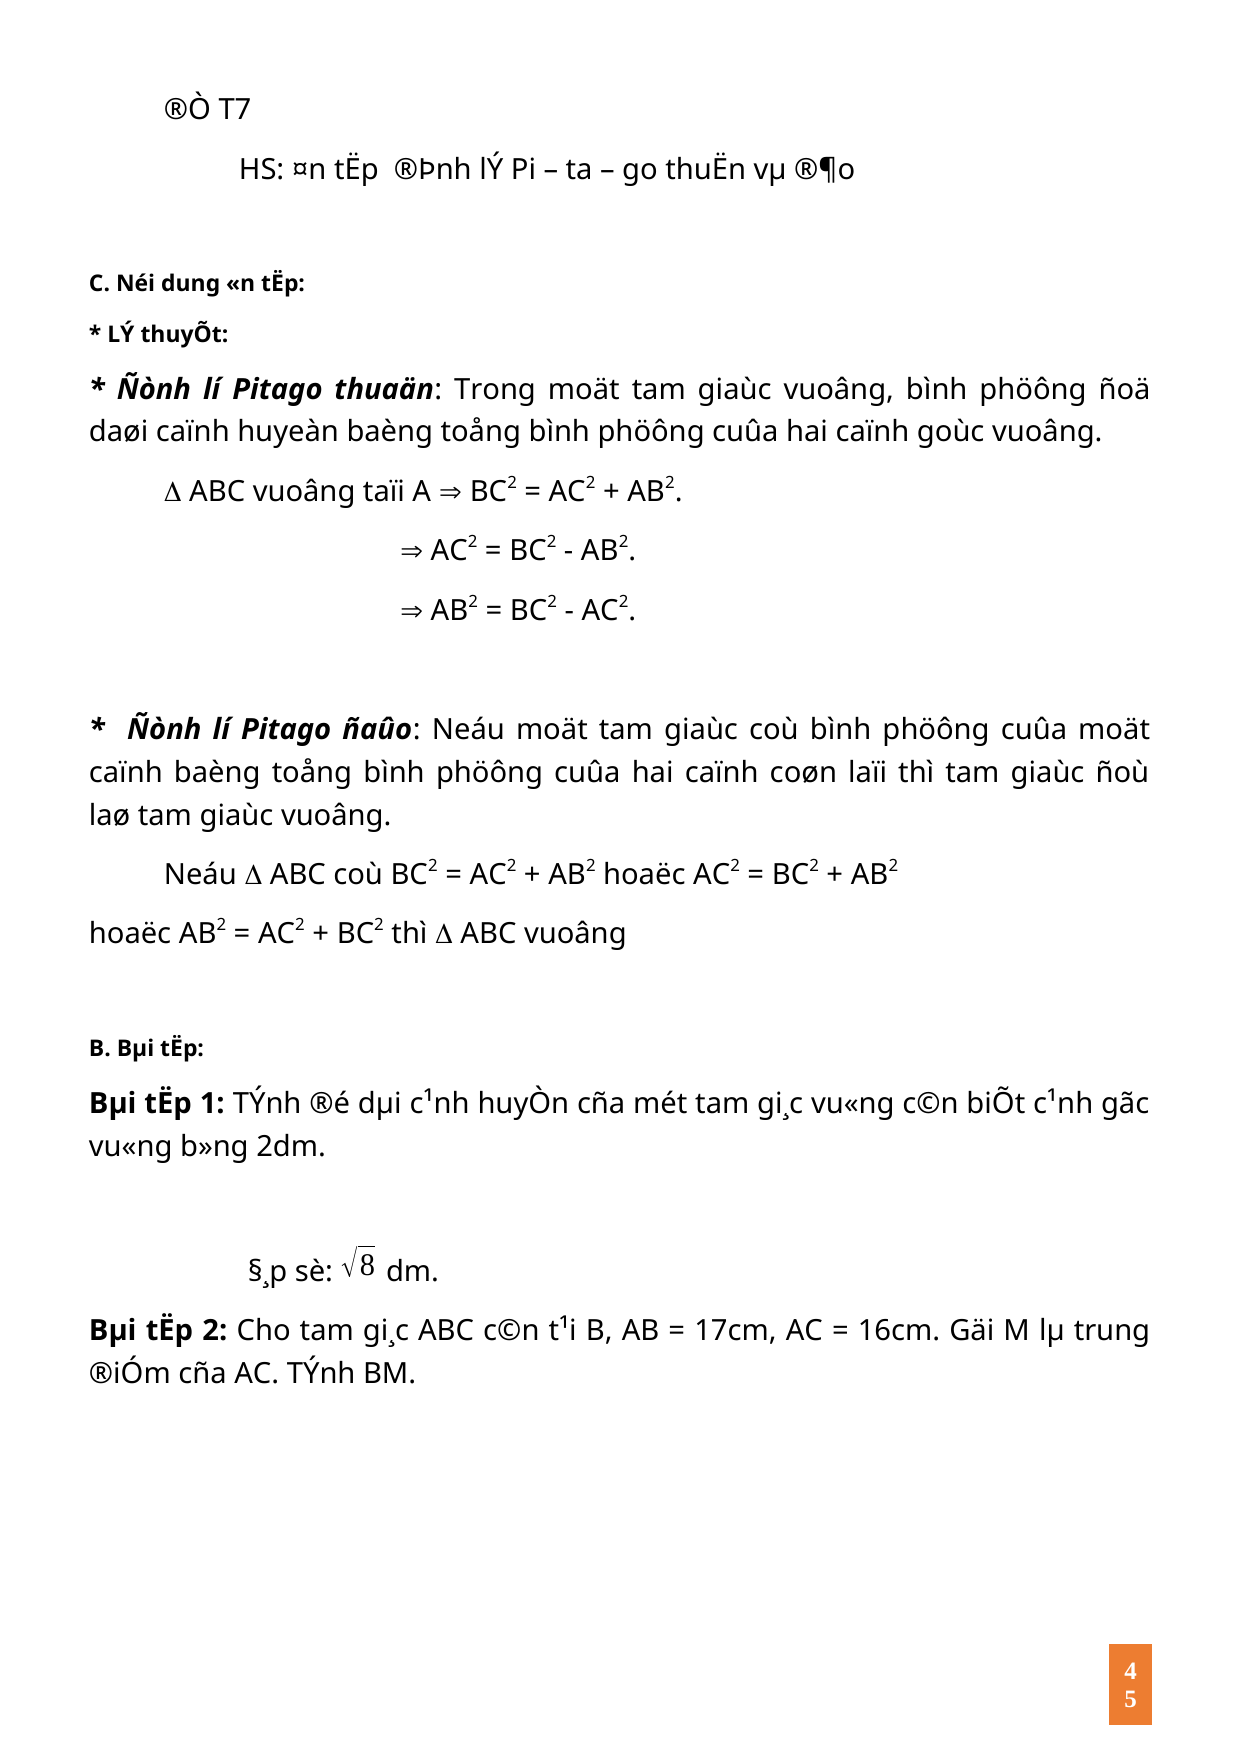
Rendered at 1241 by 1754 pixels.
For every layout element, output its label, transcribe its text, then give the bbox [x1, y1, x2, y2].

text * Ñònh lí Pitago ñaûo: Neáu moät tam giaùc coù bình phöông cuûa moät caïnh baèng toång bình phöông cuûa hai caïnh coøn laïi thì tam giaùc ñoù laø tam giaùc vuoâng. [89, 708, 1152, 833]
text §¸p sè: dm. [89, 1244, 1152, 1290]
text Bµi tËp 2: Cho tam gi¸c ABC c©n t¹i B, AB = 17cm, AC = 16cm. Gäi M lµ trung ®iÓm cña AC. TÝnh BM. [89, 1310, 1152, 1392]
text AB2 = BC2 - AC2. [89, 589, 1152, 629]
text * Ñònh lí Pitago thuaän: Trong moät tam giaùc vuoâng, bình phöông ñoä daøi caïnh huyeàn baèng toång bình phöông cuûa hai caïnh goùc vuoâng. [89, 368, 1152, 450]
text B. Bµi tËp: [89, 1032, 1152, 1063]
text C. Néi dung «n tËp: [89, 267, 1152, 298]
text ABC vuoâng taïi A BC2 = AC2 + AB2. [89, 470, 1152, 510]
text Neáu ABC coù BC2 = AC2 + AB2 hoaëc AC2 = BC2 + AB2 [89, 853, 1152, 893]
text hoaëc AB2 = AC2 + BC2 thì ABC vuoâng [89, 913, 1152, 952]
text HS: ¤n tËp ®Þnh lÝ Pi – ta – go thuËn vµ ®¶o [89, 148, 1152, 188]
text * LÝ thuyÕt: [89, 317, 1152, 349]
text Bµi tËp 1: TÝnh ®é dµi c¹nh huyÒn cña mét tam gi¸c vu«ng c©n biÕt c¹nh gãc vu«ng b»ng 2dm. [89, 1082, 1152, 1164]
text AC2 = BC2 - AB2. [89, 530, 1152, 569]
text ®Ò T7 [89, 89, 1152, 128]
